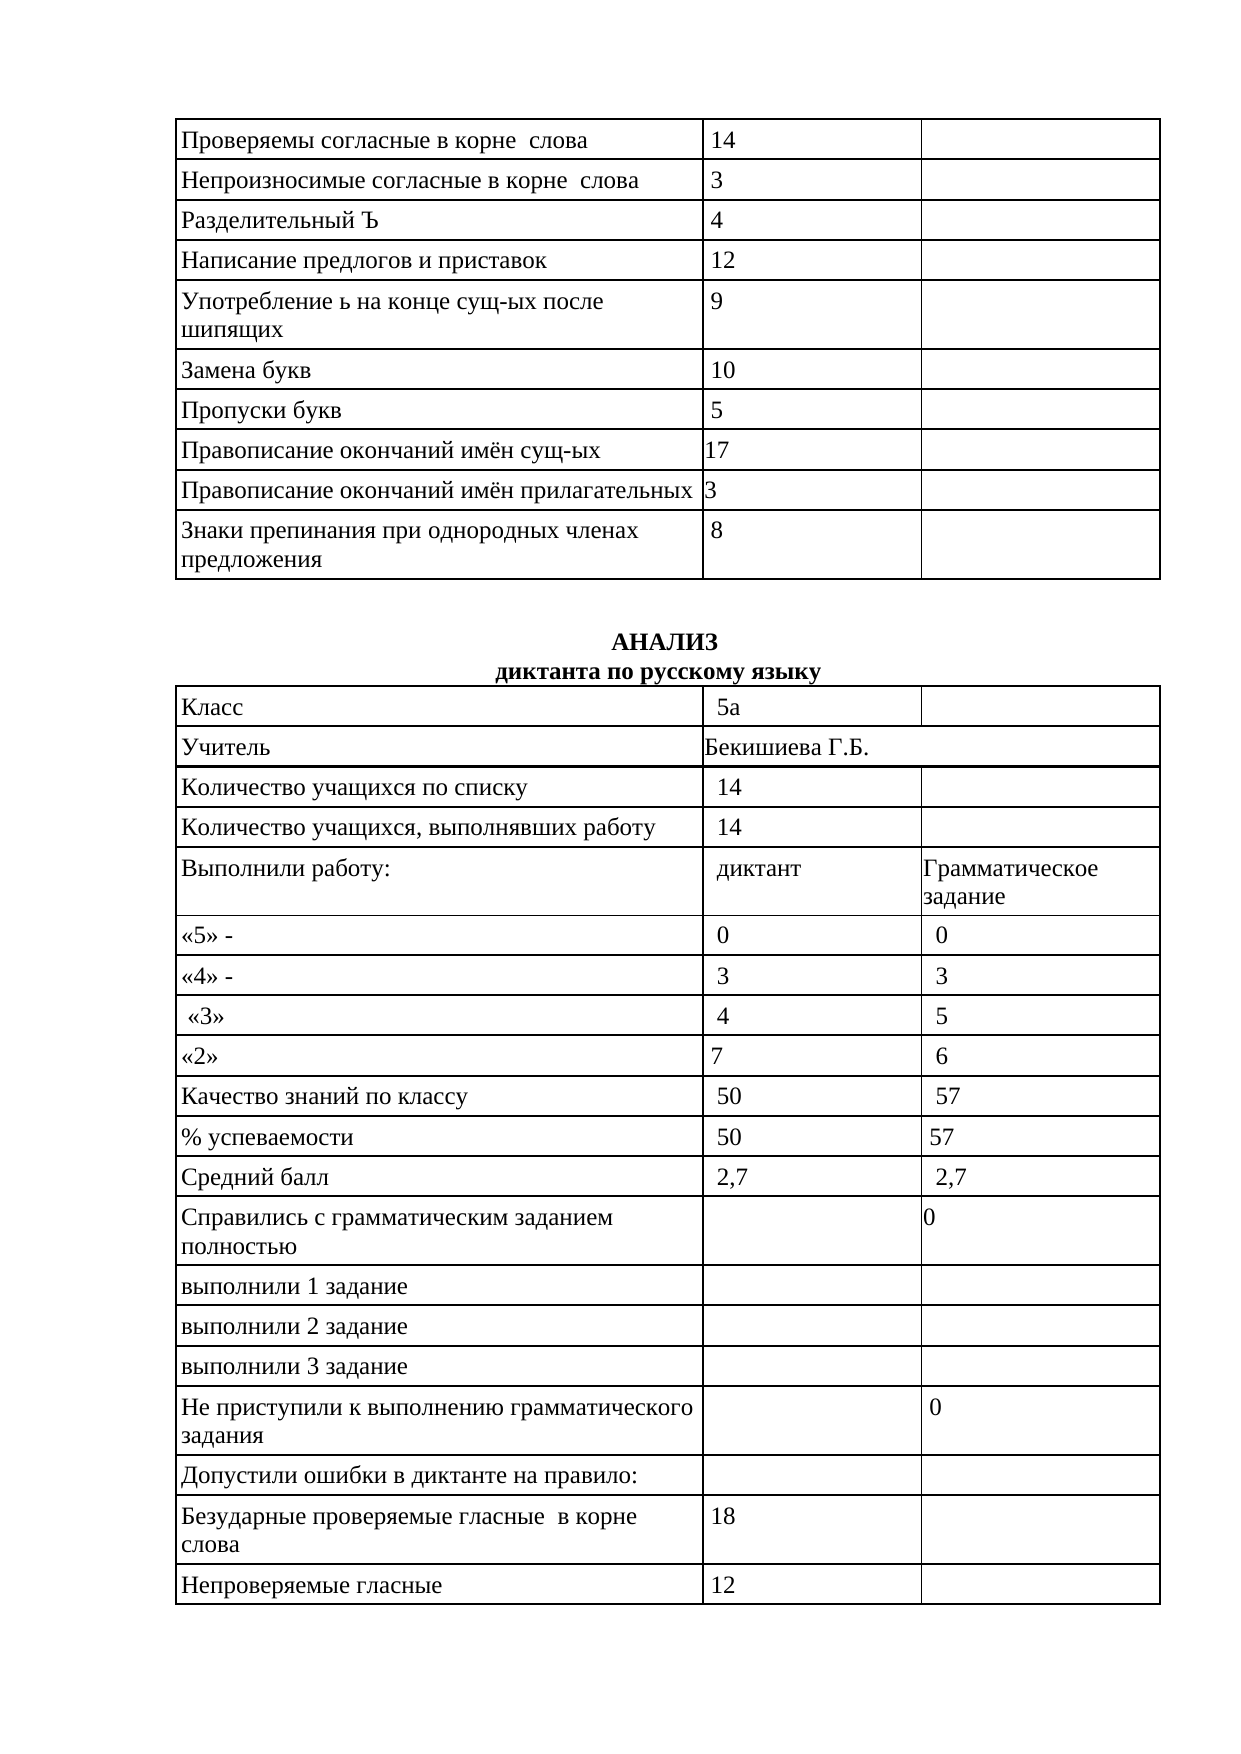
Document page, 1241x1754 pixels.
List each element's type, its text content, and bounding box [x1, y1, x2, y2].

text АНАЛИЗ [177, 627, 1152, 656]
table_cell [704, 1456, 921, 1494]
table_cell [922, 1496, 1159, 1563]
text диктанта по русскому языку [177, 656, 1152, 685]
table_cell Замена букв [177, 350, 702, 388]
table_cell [704, 1266, 921, 1304]
table_cell Употребление ь на конце сущ-ых после шипящих [177, 281, 702, 348]
table_cell 4 [704, 996, 921, 1034]
table_cell [922, 160, 1159, 198]
table_cell 50 [704, 1117, 921, 1155]
table_cell [922, 1565, 1159, 1603]
table_cell Качество знаний по классу [177, 1077, 702, 1115]
table_cell 14 [704, 808, 921, 846]
table_cell 5 [704, 390, 921, 428]
table_cell 3 [704, 160, 921, 198]
table_cell 2,7 [922, 1157, 1159, 1195]
table_cell «2» [177, 1036, 702, 1074]
table_cell Учитель [177, 727, 702, 765]
table_cell 3 [704, 956, 921, 994]
table_cell [922, 390, 1159, 428]
table_cell Непроизносимые согласные в корне слова [177, 160, 702, 198]
table_cell 14 [704, 768, 921, 806]
table_cell [922, 1347, 1159, 1385]
table_cell 0 [922, 1387, 1159, 1454]
table_cell 57 [922, 1077, 1159, 1115]
table_cell 10 [704, 350, 921, 388]
table_cell [922, 281, 1159, 348]
table_cell [922, 808, 1159, 846]
table_cell [922, 120, 1159, 158]
table_cell [922, 471, 1159, 509]
table_cell 3 [922, 956, 1159, 994]
table_cell 12 [704, 241, 921, 279]
table_cell Бекишиева Г.Б. [704, 727, 1159, 765]
table_cell Проверяемы согласные в корне слова [177, 120, 702, 158]
table_cell Допустили ошибки в диктанте на правило: [177, 1456, 702, 1494]
table_cell 9 [704, 281, 921, 348]
table_cell Безударные проверяемые гласные в корне слова [177, 1496, 702, 1563]
table_cell Непроверяемые гласные [177, 1565, 702, 1603]
table_cell [922, 1306, 1159, 1344]
table_cell 17 [704, 430, 921, 468]
table_cell 50 [704, 1077, 921, 1115]
table_cell диктант [704, 848, 921, 915]
table_cell [704, 1387, 921, 1454]
table_cell Написание предлогов и приставок [177, 241, 702, 279]
table_cell [922, 241, 1159, 279]
table_cell [704, 1197, 921, 1264]
table_cell Знаки препинания при однородных членах предложения [177, 511, 702, 578]
table_cell Не приступили к выполнению грамматического задания [177, 1387, 702, 1454]
table_cell Пропуски букв [177, 390, 702, 428]
table_cell % успеваемости [177, 1117, 702, 1155]
table_cell [704, 1306, 921, 1344]
table_cell выполнили 1 задание [177, 1266, 702, 1304]
table_cell Справились с грамматическим заданием полностью [177, 1197, 702, 1264]
table_cell 5 [922, 996, 1159, 1034]
table_cell Средний балл [177, 1157, 702, 1195]
table_cell «4» - [177, 956, 702, 994]
table_cell 0 [922, 1197, 1159, 1264]
table_cell 8 [704, 511, 921, 578]
table_cell 18 [704, 1496, 921, 1563]
table_cell [922, 1266, 1159, 1304]
table_cell Разделительный Ъ [177, 201, 702, 239]
table_cell Правописание окончаний имён сущ-ых [177, 430, 702, 468]
table_cell выполнили 3 задание [177, 1347, 702, 1385]
table_cell [922, 1456, 1159, 1494]
table_cell Количество учащихся по списку [177, 768, 702, 806]
table_cell Выполнили работу: [177, 848, 702, 915]
table_cell 3 [704, 471, 921, 509]
table_cell Правописание окончаний имён прилагательных [177, 471, 702, 509]
table_cell [922, 430, 1159, 468]
table_cell 0 [922, 916, 1159, 954]
table_cell 57 [922, 1117, 1159, 1155]
table_cell 2,7 [704, 1157, 921, 1195]
table_cell 7 [704, 1036, 921, 1074]
table_cell 4 [704, 201, 921, 239]
table_header Класс [177, 687, 702, 725]
table_header 5а [704, 687, 921, 725]
table_cell выполнили 2 задание [177, 1306, 702, 1344]
table_cell 14 [704, 120, 921, 158]
table_cell [922, 768, 1159, 806]
table_header [922, 687, 1159, 725]
table_cell [704, 1347, 921, 1385]
table_cell [922, 350, 1159, 388]
table_cell «5» - [177, 916, 702, 954]
table_cell Грамматическое задание [922, 848, 1159, 915]
table_cell 0 [704, 916, 921, 954]
table_cell [922, 201, 1159, 239]
table_cell 6 [922, 1036, 1159, 1074]
table_cell [922, 511, 1159, 578]
table_cell «3» [177, 996, 702, 1034]
table_cell Количество учащихся, выполнявших работу [177, 808, 702, 846]
table_cell 12 [704, 1565, 921, 1603]
